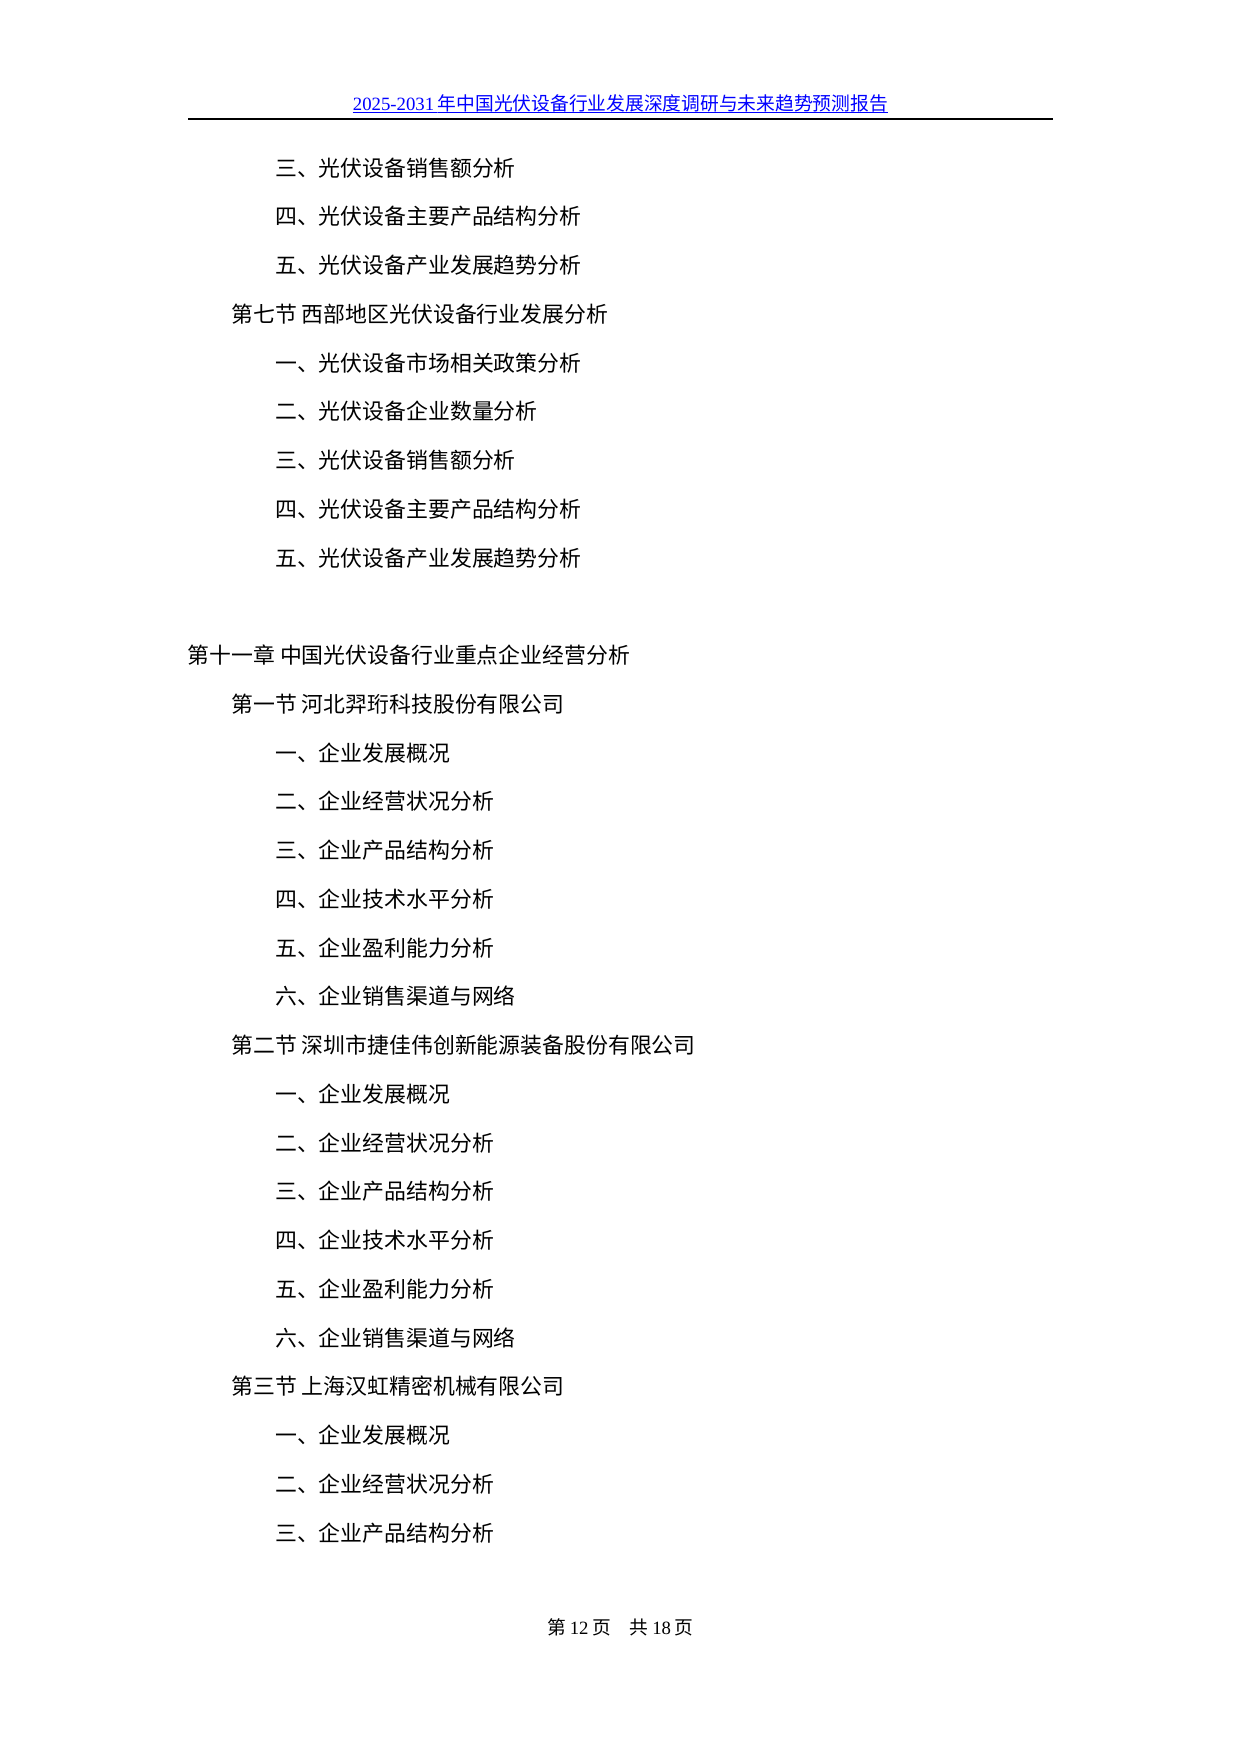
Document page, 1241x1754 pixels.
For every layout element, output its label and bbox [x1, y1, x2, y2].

text [187, 150, 1053, 1548]
